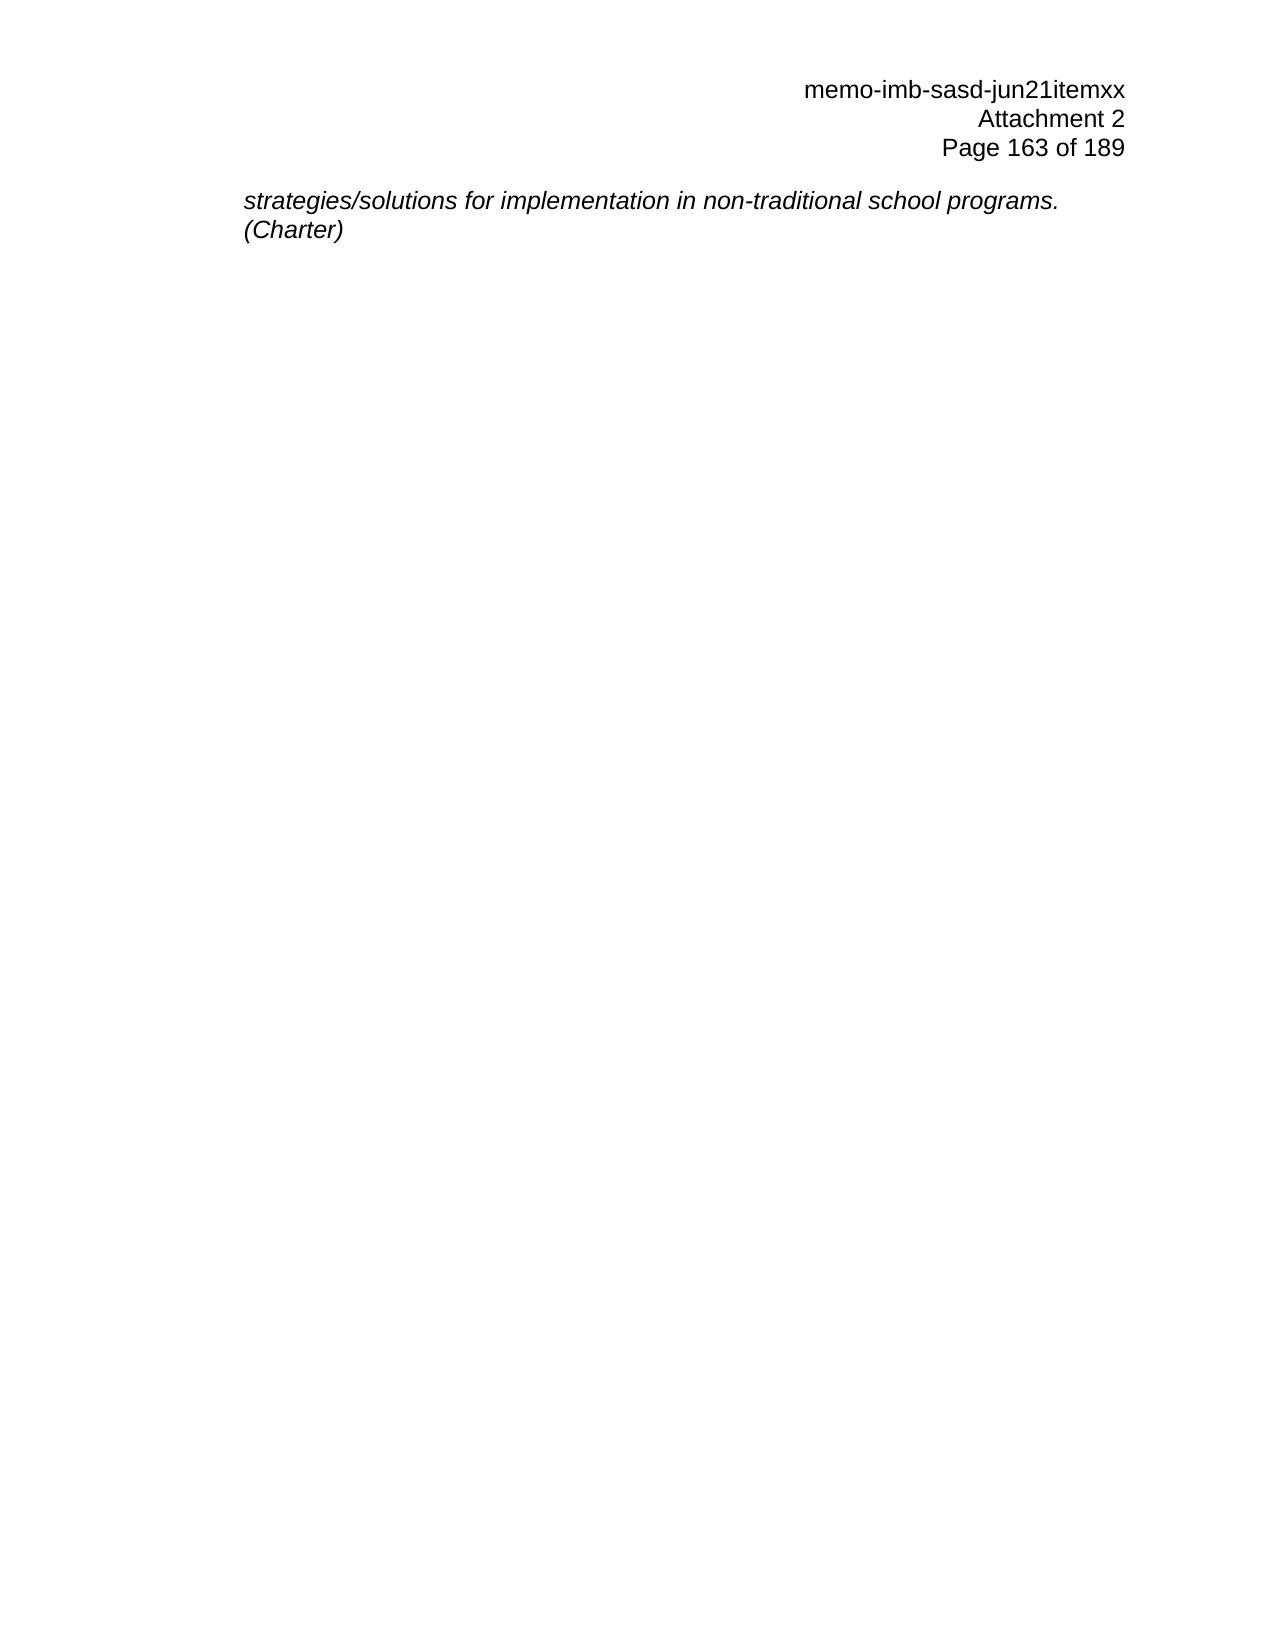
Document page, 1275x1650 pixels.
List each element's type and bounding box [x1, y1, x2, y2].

text [244, 186, 1125, 244]
